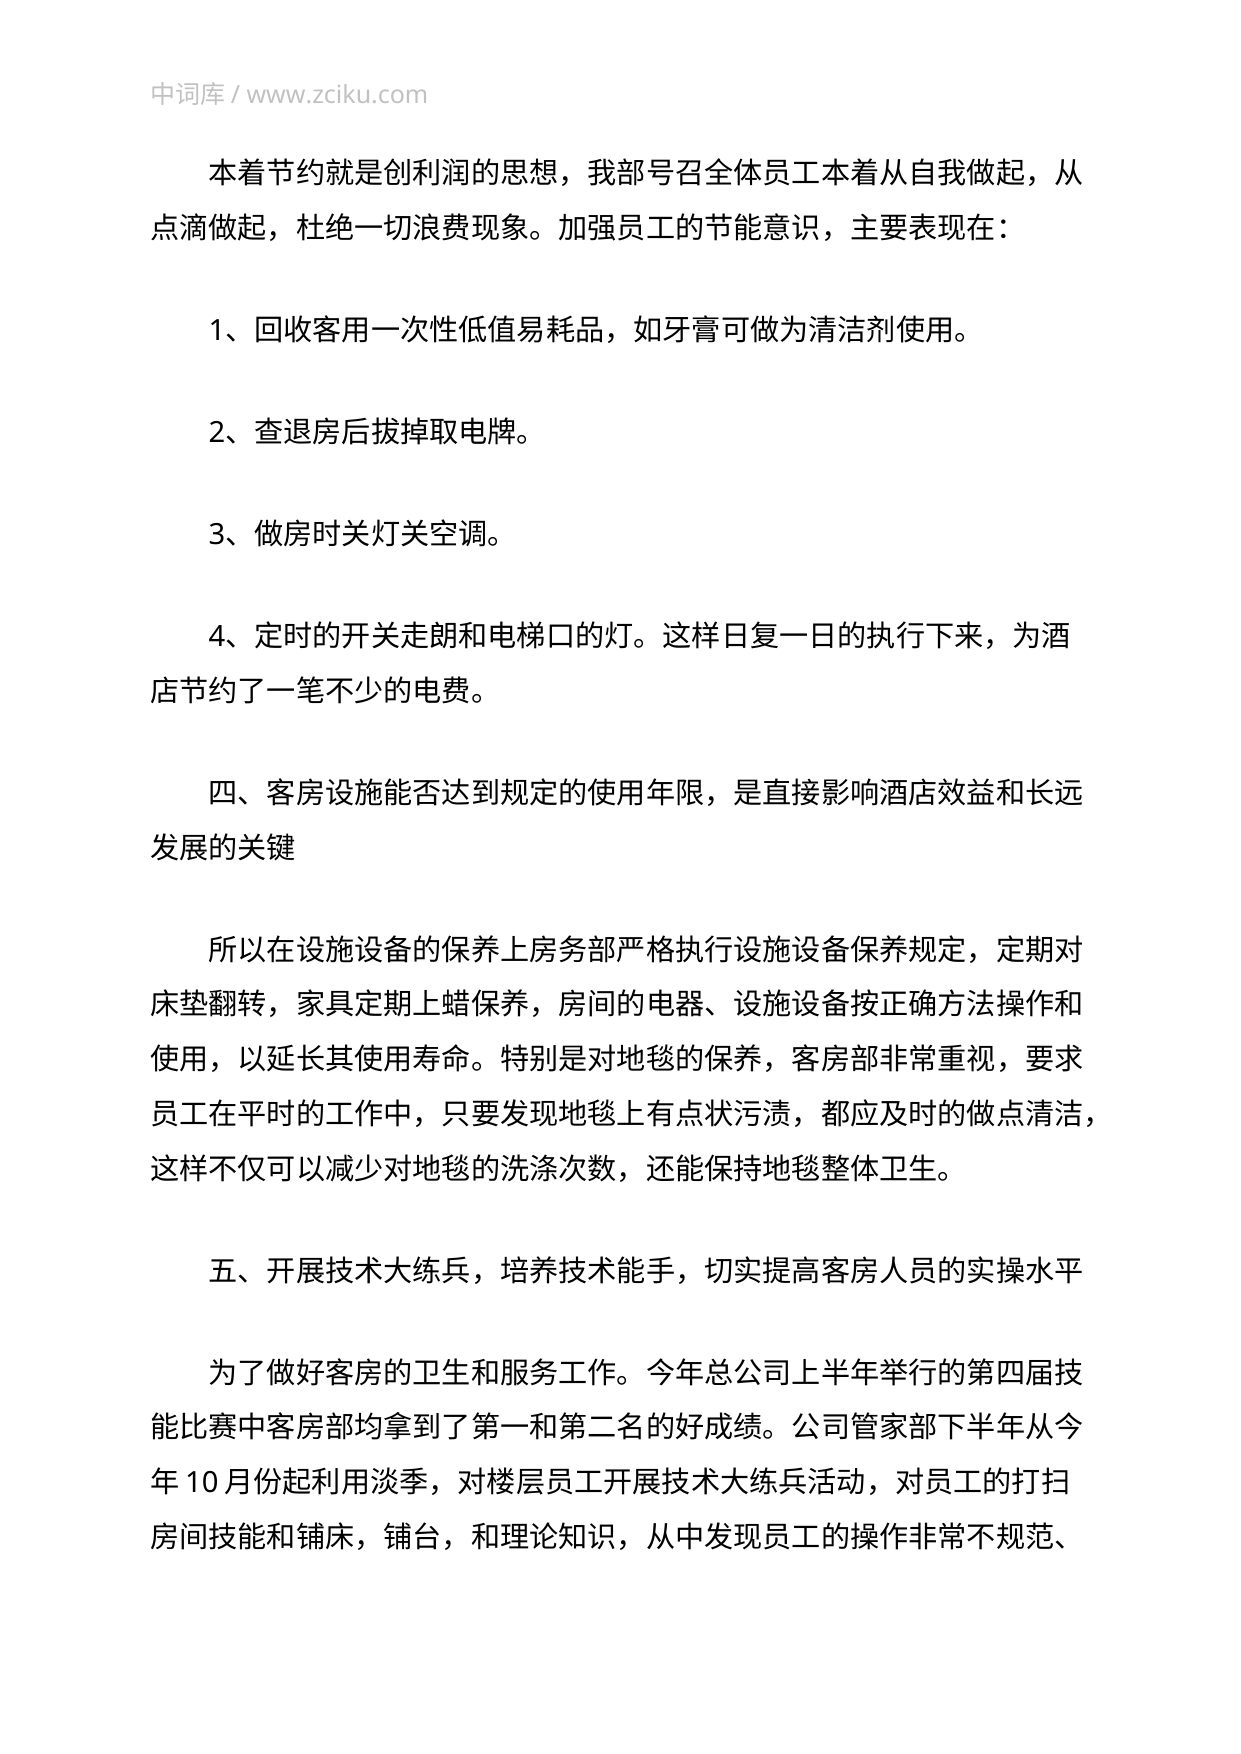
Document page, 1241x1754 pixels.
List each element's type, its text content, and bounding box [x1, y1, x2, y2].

text 所以在设施设备的保养上房务部严格执行设施设备保养规定，定期对床垫翻转，家具定期上蜡保养，房间的电器、设施设备按正确方法操作和使用，以延长其使用寿命。特别是对地毯的保养，客房部非常重视，要求员工在平时的工作中，只要发现地毯上有点状污渍，都应及时的做点清洁，这样不仅可以减少对地毯的洗涤次数，还能保持地毯整体卫生。 [150, 926, 1090, 1188]
text 四、客房设施能否达到规定的使用年限，是直接影响酒店效益和长远发展的关键 [150, 769, 1090, 867]
text 1、回收客用一次性低值易耗品，如牙膏可做为清洁剂使用。 [150, 307, 1090, 349]
text 3、做房时关灯关空调。 [150, 511, 1090, 553]
text 本着节约就是创利润的思想，我部号召全体员工本着从自我做起，从点滴做起，杜绝一切浪费现象。加强员工的节能意识，主要表现在： [150, 150, 1090, 247]
text 4、定时的开关走朗和电梯口的灯。这样日复一日的执行下来，为酒店节约了一笔不少的电费。 [150, 613, 1090, 710]
text 2、查退房后拔掉取电牌。 [150, 409, 1090, 451]
text 五、开展技术大练兵，培养技术能手，切实提高客房人员的实操水平 [150, 1247, 1090, 1290]
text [150, 1349, 1090, 1556]
